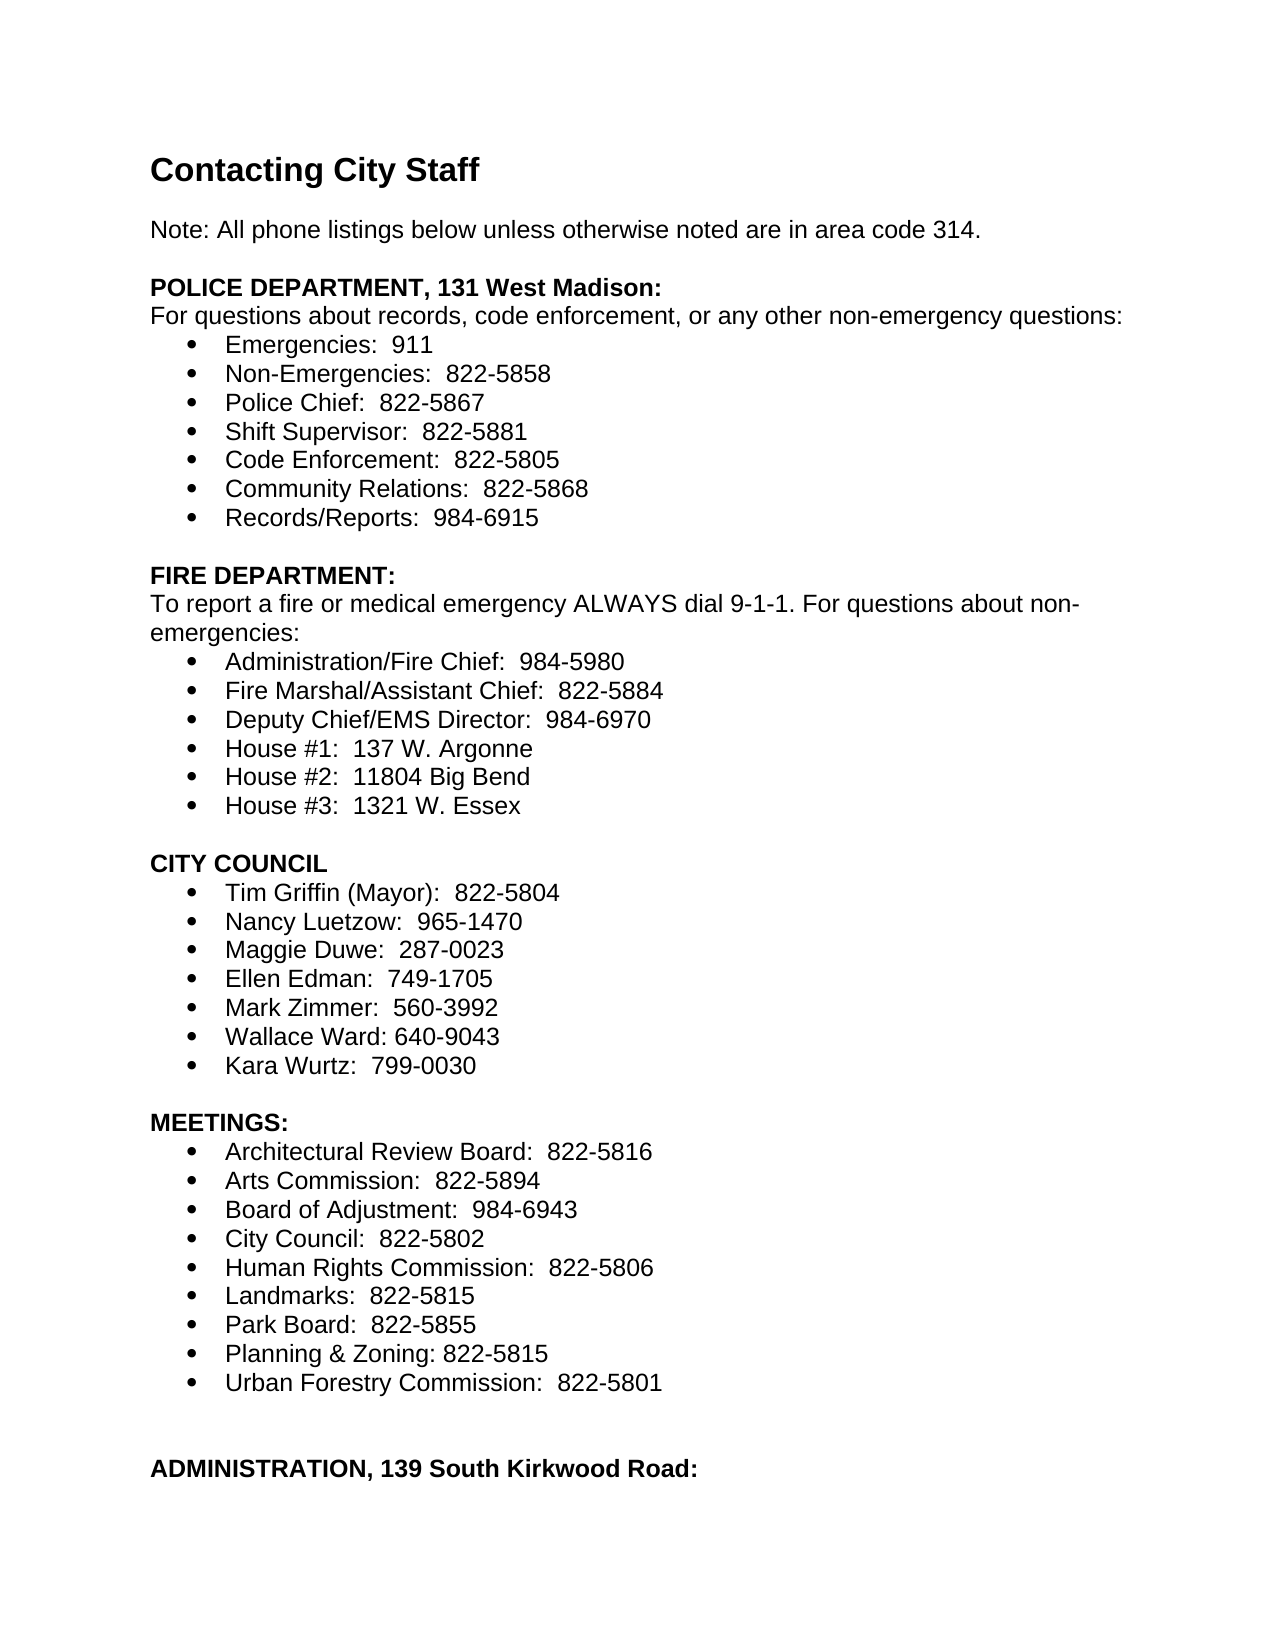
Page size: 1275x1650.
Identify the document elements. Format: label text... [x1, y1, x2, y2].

list Shift Supervisor: 822-5881 [187, 417, 1125, 445]
list Maggie Duwe: 287-0023 [187, 935, 1125, 964]
list Fire Marshal/Assistant Chief: 822-5884 [187, 676, 1125, 705]
text For questions about records, code enforcement, or any other non-emergency questions: [150, 301, 1125, 330]
list Code Enforcement: 822-5805 [187, 445, 1125, 474]
list House #2: 11804 Big Bend [187, 762, 1125, 791]
list Planning & Zoning: 822-5815 [187, 1339, 1125, 1368]
text To report a fire or medical emergency ALWAYS dial 9-1-1. For questions about non-emergencies: [150, 589, 1125, 647]
list Administration/Fire Chief: 984-5980 [187, 647, 1125, 676]
list Deputy Chief/EMS Director: 984-6970 [187, 705, 1125, 733]
text ADMINISTRATION, 139 South Kirkwood Road: [150, 1454, 1125, 1483]
list Wallace Ward: 640-9043 [187, 1022, 1125, 1051]
list City Council: 822-5802 [187, 1224, 1125, 1252]
text FIRE DEPARTMENT: [150, 561, 1125, 589]
list Architectural Review Board: 822-5816 [187, 1137, 1125, 1166]
list Community Relations: 822-5868 [187, 474, 1125, 503]
text MEETINGS: [150, 1108, 1125, 1137]
list Non-Emergencies: 822-5858 [187, 359, 1125, 388]
text Contacting City Staff [150, 150, 1125, 188]
list Urban Forestry Commission: 822-5801 [187, 1368, 1125, 1397]
list Board of Adjustment: 984-6943 [187, 1195, 1125, 1224]
list Nancy Luetzow: 965-1470 [187, 906, 1125, 935]
list Park Board: 822-5855 [187, 1310, 1125, 1339]
list Mark Zimmer: 560-3992 [187, 993, 1125, 1022]
list Police Chief: 822-5867 [187, 388, 1125, 417]
list Arts Commission: 822-5894 [187, 1166, 1125, 1195]
list Landmarks: 822-5815 [187, 1281, 1125, 1310]
text Note: All phone listings below unless otherwise noted are in area code 314. [150, 215, 1125, 244]
list Records/Reports: 984-6915 [187, 503, 1125, 532]
list Ellen Edman: 749-1705 [187, 964, 1125, 993]
list Tim Griffin (Mayor): 822-5804 [187, 878, 1125, 906]
list Human Rights Commission: 822-5806 [187, 1252, 1125, 1281]
list Kara Wurtz: 799-0030 [187, 1051, 1125, 1079]
list Emergencies: 911 [187, 330, 1125, 359]
list House #3: 1321 W. Essex [187, 791, 1125, 820]
list House #1: 137 W. Argonne [187, 733, 1125, 762]
text CITY COUNCIL [150, 849, 1125, 878]
text POLICE DEPARTMENT, 131 West Madison: [150, 272, 1125, 301]
